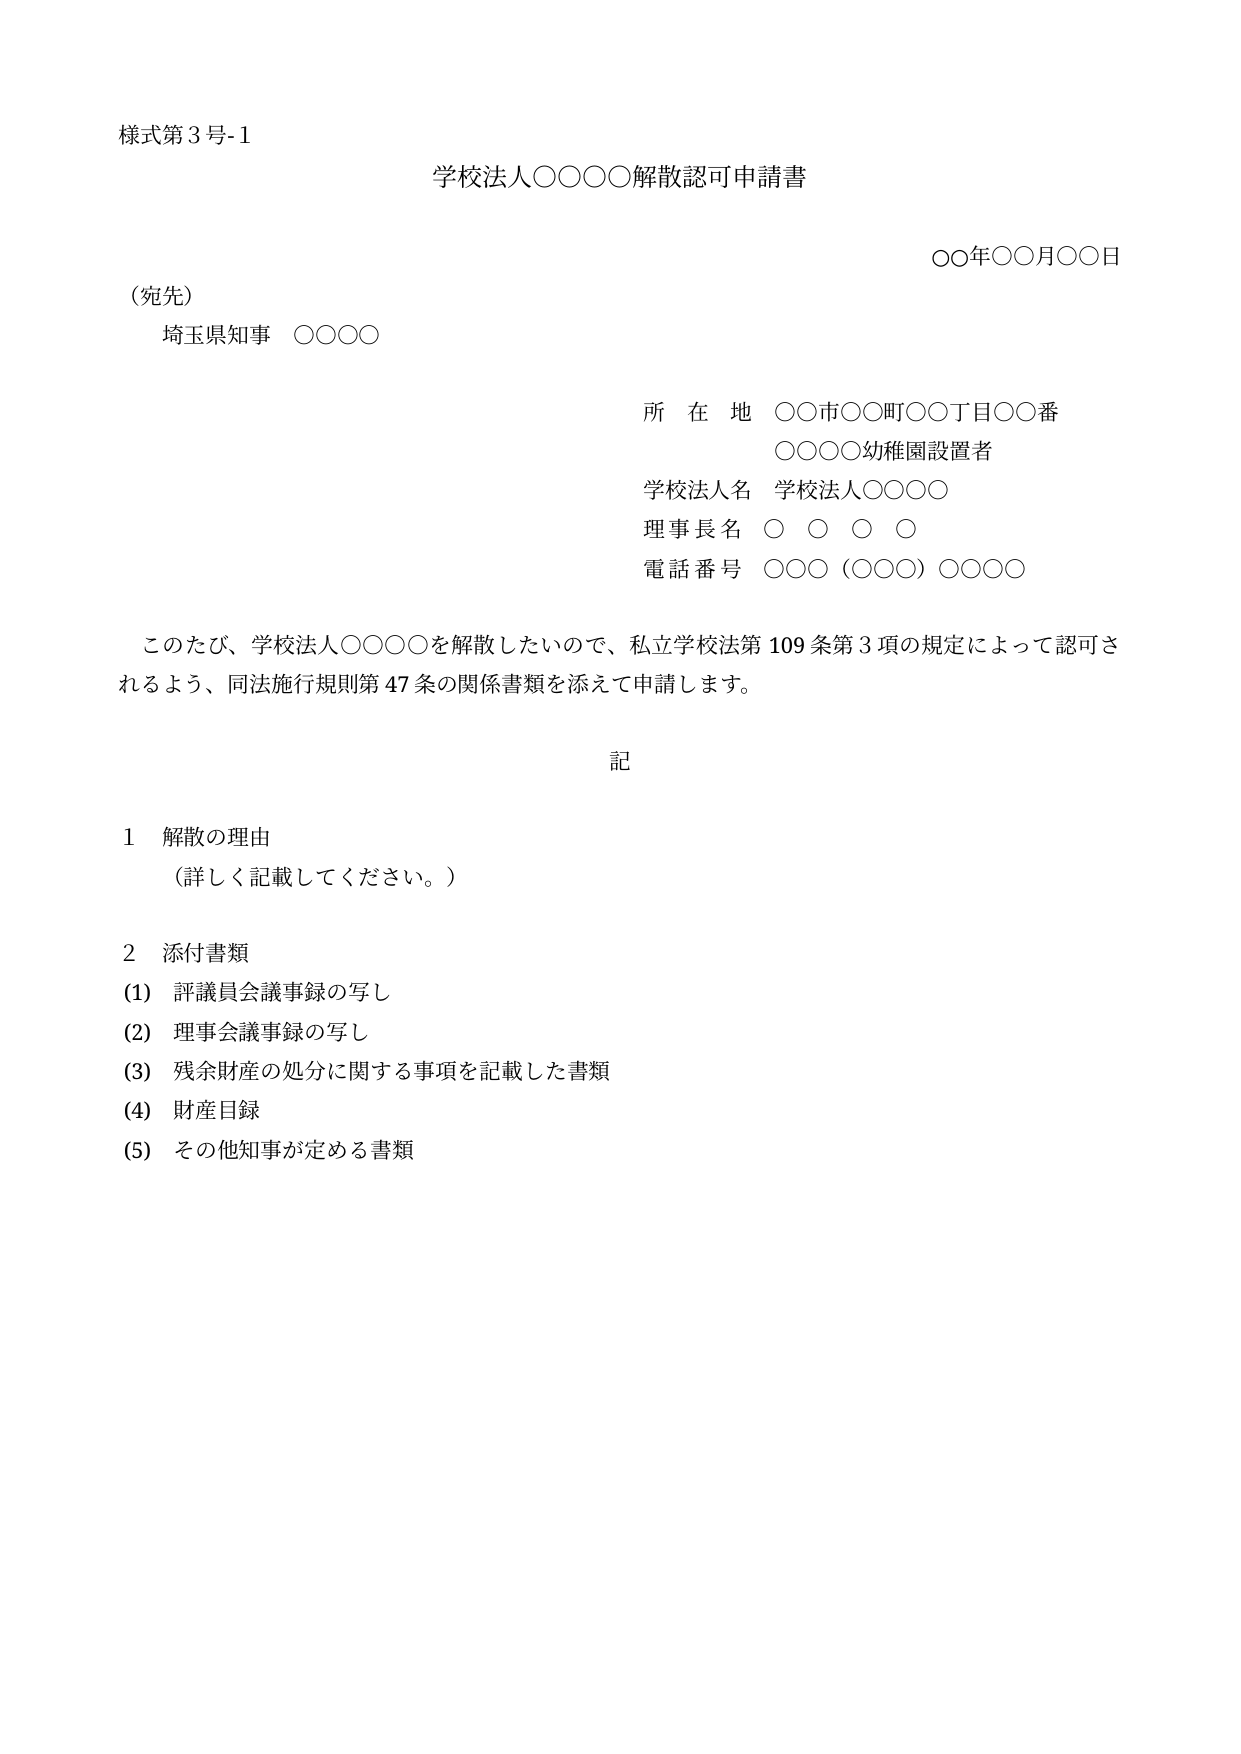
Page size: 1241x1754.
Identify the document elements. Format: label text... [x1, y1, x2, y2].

text 所 在 地 ○○市○○町○○丁目○○番 [118, 395, 1122, 426]
text 様式第３号-１ [118, 118, 1122, 150]
text 埼玉県知事 ○○○○ [118, 318, 1122, 350]
text （詳しく記載してください。） [118, 860, 1122, 891]
text 学校法人名 学校法人○○○○ [118, 473, 1122, 505]
text ○○年○○月○○日 [118, 239, 1122, 271]
text (2) 理事会議事録の写し [118, 1015, 1122, 1047]
text (1) 評議員会議事録の写し [118, 976, 1122, 1007]
text 理事長名 ○ ○ ○ ○ [118, 512, 1122, 544]
text 学校法人○○○○解散認可申請書 [118, 157, 1122, 193]
text 記 [118, 744, 1122, 776]
text 電話番号 ○○○（○○○）○○○○ [118, 552, 1122, 583]
text ２ 添付書類 [118, 936, 1122, 968]
text ○○○○幼稚園設置者 [118, 434, 1122, 465]
text (5) その他知事が定める書類 [118, 1133, 1122, 1165]
text (4) 財産目録 [118, 1094, 1122, 1125]
text １ 解散の理由 [118, 821, 1122, 852]
text このたび、学校法人○○○○を解散したいので、私立学校法第109条第３項の規定によって認可されるよう、同法施行規則第47条の関係書類を添えて申請します。 [118, 628, 1122, 699]
text （宛先） [118, 279, 1122, 310]
text (3) 残余財産の処分に関する事項を記載した書類 [118, 1054, 1122, 1086]
